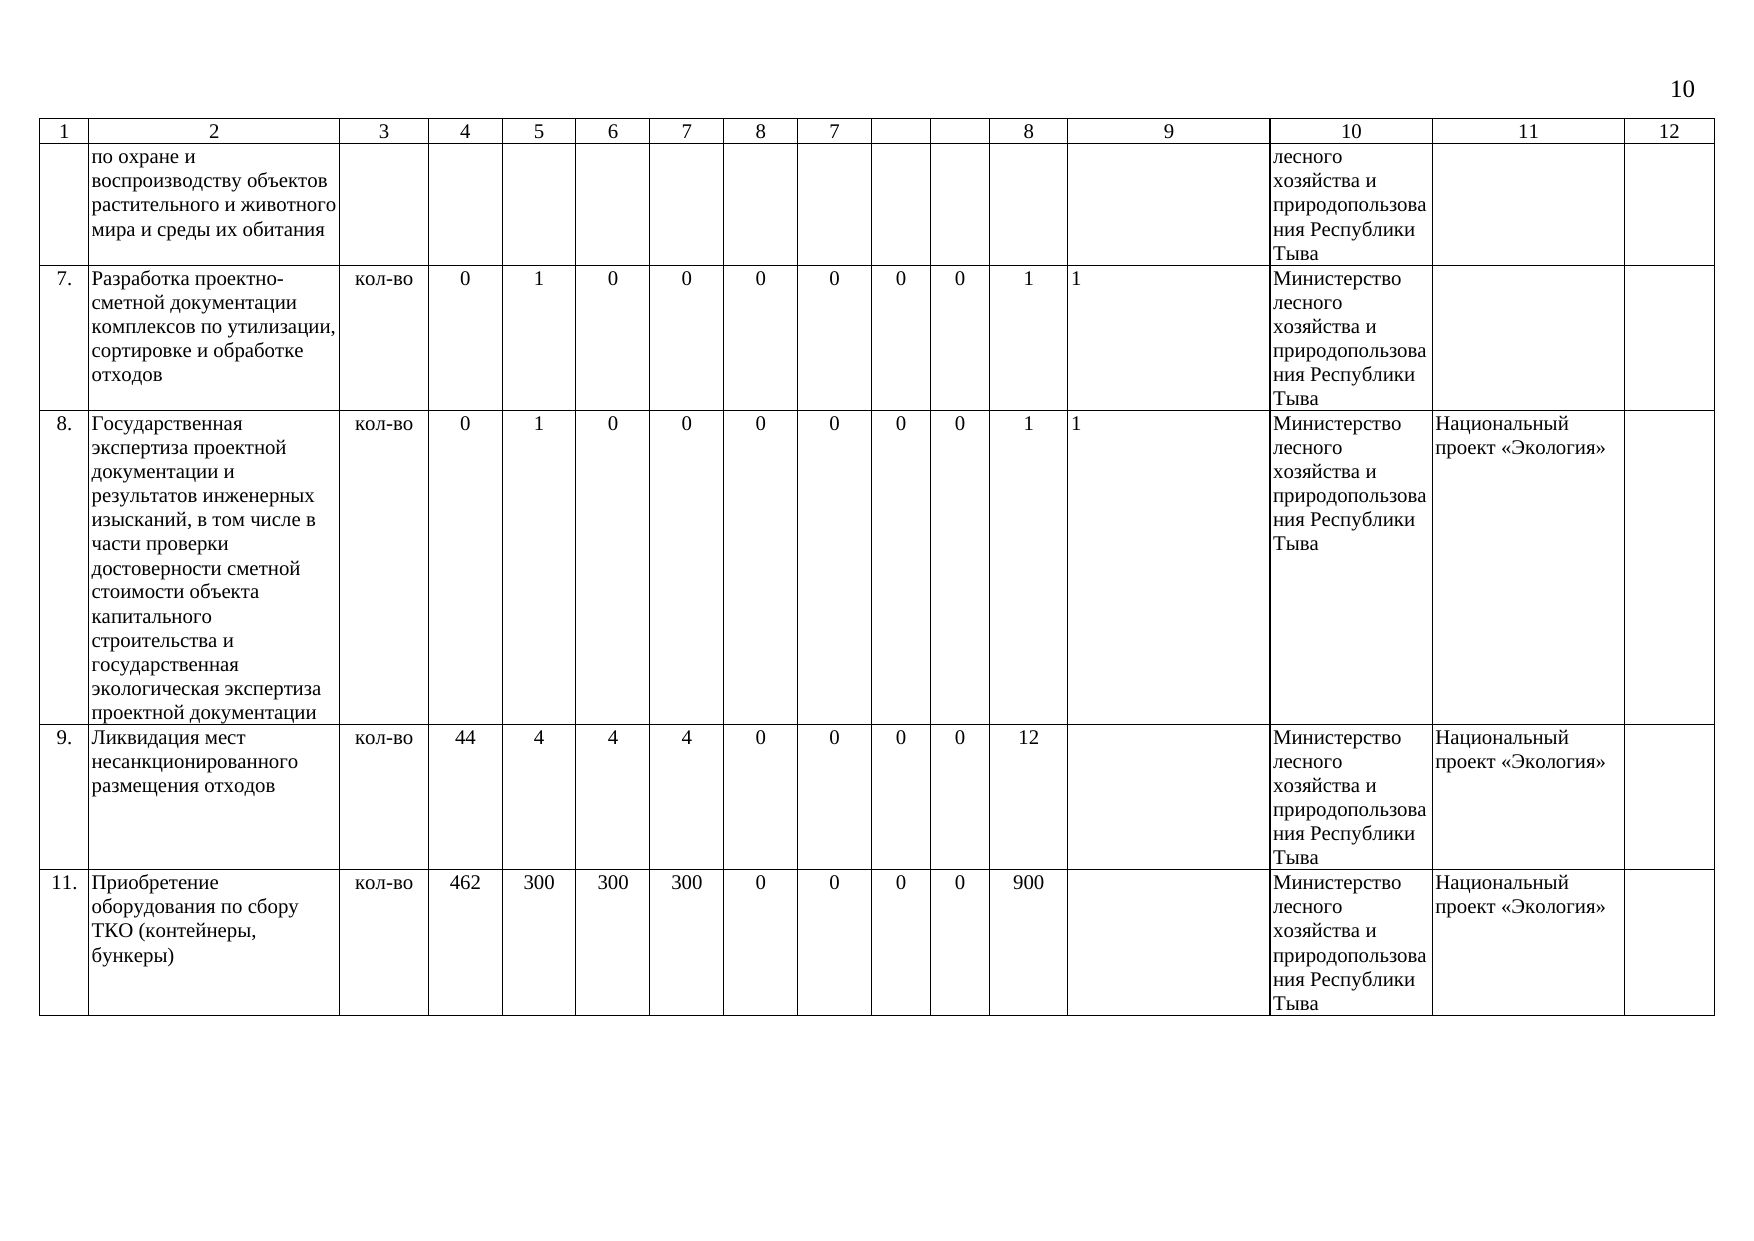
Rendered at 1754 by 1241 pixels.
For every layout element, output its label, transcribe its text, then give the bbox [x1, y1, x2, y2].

table_cell 0 [429, 144, 502, 264]
table_header [872, 119, 930, 143]
table_cell Разработка проектно-сметной документации комплексов по утилизации, сортировке и обработке отходов [89, 266, 339, 410]
table_cell 0 [798, 266, 871, 410]
table_cell 0 [798, 870, 871, 1015]
table_cell [1433, 266, 1624, 410]
table_cell 300 [576, 870, 649, 1015]
table_cell 8. [40, 411, 88, 724]
table_cell 1 [1068, 266, 1269, 410]
table_cell 12 [990, 725, 1067, 869]
table_header 6 [576, 119, 649, 143]
table_cell 1 [650, 144, 723, 264]
table_cell 1 [990, 411, 1067, 724]
table_cell 9. [40, 725, 88, 869]
table_cell [1625, 144, 1714, 264]
table_cell 0 [931, 725, 989, 869]
table_cell 1 [503, 266, 575, 410]
table_cell [1625, 725, 1714, 869]
table_cell 300 [650, 870, 723, 1015]
table_cell [1625, 870, 1714, 1015]
table_header 5 [503, 119, 575, 143]
table_cell 1 [990, 266, 1067, 410]
table_header 8 [724, 119, 797, 143]
table_cell 44 [429, 725, 502, 869]
table_cell 0 [724, 870, 797, 1015]
table_cell 0 [724, 725, 797, 869]
table_cell 1 [576, 144, 649, 264]
table_cell 900 [990, 870, 1067, 1015]
table_header 7 [650, 119, 723, 143]
table_cell Национальный проект «Экология» [1433, 411, 1624, 724]
table_cell кол-во [340, 266, 428, 410]
table_cell 1 [503, 411, 575, 724]
table_cell Национальный проект «Экология» [1433, 870, 1624, 1015]
table_cell [1068, 870, 1269, 1015]
table_cell Государственная экспертиза проектной документации и результатов инженерных изысканий, в том числе в части проверки достоверности сметной стоимости объекта капитального строительства и государственная экологическая экспертиза проектной документации [89, 411, 339, 724]
table_cell [1068, 144, 1269, 264]
table_cell 1 [503, 144, 575, 264]
table_cell 4 [650, 725, 723, 869]
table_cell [1271, 144, 1432, 264]
table_cell 4 [576, 725, 649, 869]
table_cell 1 [931, 144, 989, 264]
table_header 1 [40, 119, 88, 143]
table_cell 300 [503, 870, 575, 1015]
table_cell 0 [872, 266, 930, 410]
table_cell 1 [724, 144, 797, 264]
table_cell [1433, 144, 1624, 264]
table_cell кол-во [340, 870, 428, 1015]
table_header [931, 119, 989, 143]
table_header 12 [1625, 119, 1714, 143]
table_cell 7 [990, 144, 1067, 264]
table_header 9 [1068, 119, 1269, 143]
table_cell 0 [931, 870, 989, 1015]
table_cell 0 [931, 411, 989, 724]
table_header 10 [1271, 119, 1432, 143]
table_header 2 [89, 119, 339, 143]
table_cell 0 [650, 266, 723, 410]
table_cell 0 [931, 266, 989, 410]
table_cell кол-во [340, 411, 428, 724]
table_cell 7. [40, 266, 88, 410]
table_cell 0 [650, 411, 723, 724]
table_cell Министерство лесного хозяйства и природопользования Республики Тыва [1271, 411, 1432, 724]
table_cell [89, 144, 339, 264]
table_header 4 [429, 119, 502, 143]
table_cell 1 [1068, 411, 1269, 724]
table_cell Приобретение оборудования по сбору ТКО (контейнеры, бункеры) [89, 870, 339, 1015]
table_cell 6. [40, 144, 88, 264]
table_cell Министерство лесного хозяйства и природопользования Республики Тыва [1271, 725, 1432, 869]
table_cell 0 [798, 411, 871, 724]
table_cell 11. [40, 870, 88, 1015]
table_cell 0 [724, 266, 797, 410]
table_cell 0 [429, 266, 502, 410]
table_cell кол-во [340, 725, 428, 869]
table_cell Министерство лесного хозяйства и природопользования Республики Тыва [1271, 266, 1432, 410]
table_cell 0 [724, 411, 797, 724]
table_cell 0 [576, 266, 649, 410]
table_cell 462 [429, 870, 502, 1015]
table_cell 0 [798, 725, 871, 869]
table_cell 0 [872, 870, 930, 1015]
table_cell 0 [429, 411, 502, 724]
table_cell Ликвидация мест несанкционированного размещения отходов [89, 725, 339, 869]
table_cell Министерство лесного хозяйства и природопользования Республики Тыва [1271, 870, 1432, 1015]
table_header 3 [340, 119, 428, 143]
table_cell 0 [872, 411, 930, 724]
table_cell Национальный проект «Экология» [1433, 725, 1624, 869]
table_cell [1625, 266, 1714, 410]
table_cell [1068, 725, 1269, 869]
table_cell ед. [340, 144, 428, 264]
table_cell 1 [798, 144, 871, 264]
table_cell 0 [872, 725, 930, 869]
table_cell 1 [872, 144, 930, 264]
table_cell 4 [503, 725, 575, 869]
table_cell 0 [576, 411, 649, 724]
table_header 7 [798, 119, 871, 143]
table_cell [1625, 411, 1714, 724]
table_header 11 [1433, 119, 1624, 143]
table_header 8 [990, 119, 1067, 143]
